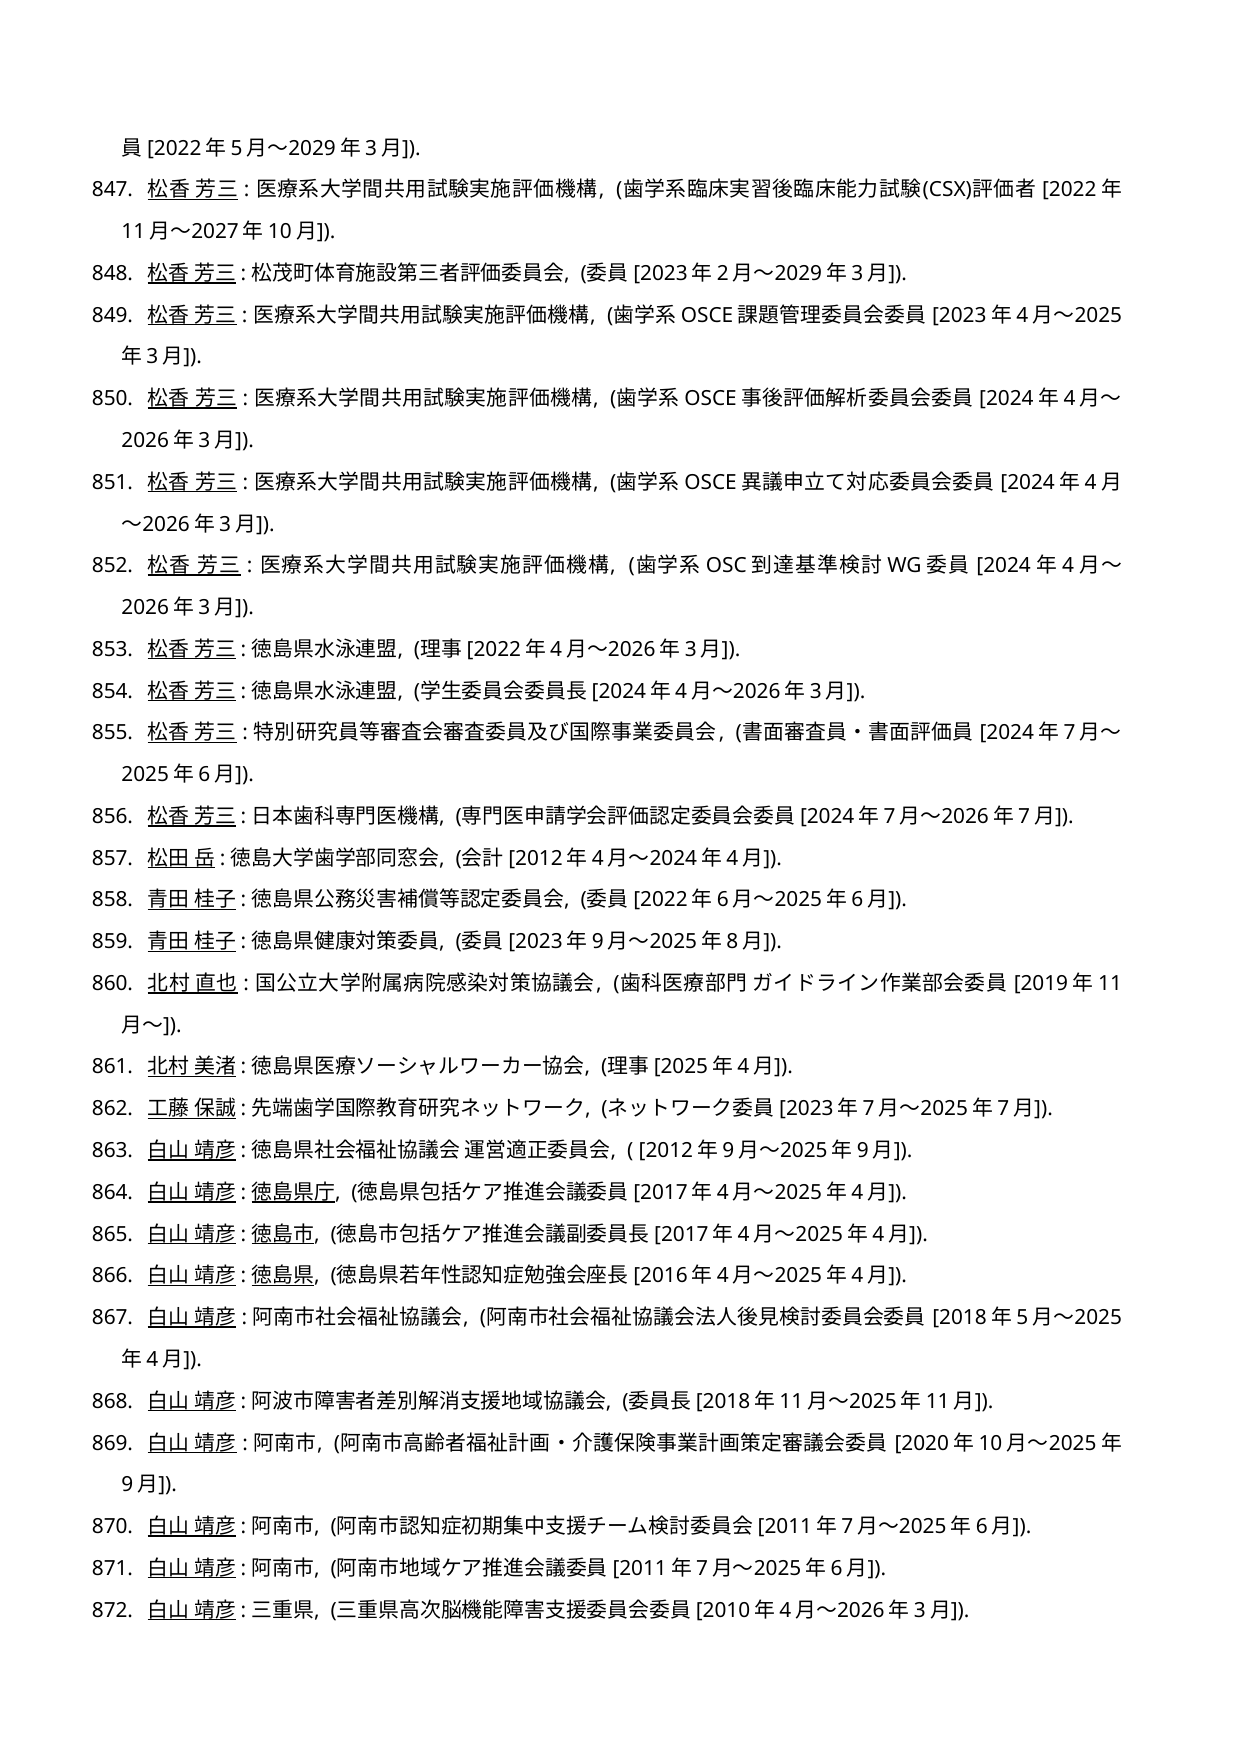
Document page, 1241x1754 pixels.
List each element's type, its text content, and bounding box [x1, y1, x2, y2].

list 松田 岳 : 徳島大学歯学部同窓会, (会計 [2012年4月〜2024年4月]). [92, 835, 1122, 877]
list 松香 芳三 : 徳島県水泳連盟, (学生委員会委員長 [2024年4月〜2026年3月]). [92, 668, 1122, 710]
list 白山 靖彦 : 徳島県社会福祉協議会 運営適正委員会, ( [2012年9月〜2025年9月]). [92, 1128, 1122, 1169]
list 松香 芳三 : 日本歯科専門医機構, (専門医申請学会評価認定委員会委員 [2024年7月〜2026年7月]). [92, 793, 1122, 835]
list 松香 芳三 : 医療系大学間共用試験実施評価機構, (歯学系OSC到達基準検討WG委員 [2024年4月〜2026年3月]). [92, 543, 1122, 626]
list 松香 芳三 : 医療系大学間共用試験実施評価機構, (歯学系OSCE事後評価解析委員会委員 [2024年4月〜2026年3月]). [92, 376, 1122, 459]
list 白山 靖彦 : 徳島市, (徳島市包括ケア推進会議副委員長 [2017年4月〜2025年4月]). [92, 1211, 1122, 1253]
list 松香 芳三 : 松茂町体育施設第三者評価委員会, (委員 [2023年2月〜2029年3月]). [92, 250, 1122, 292]
list 白山 靖彦 : 徳島県庁, (徳島県包括ケア推進会議委員 [2017年4月〜2025年4月]). [92, 1169, 1122, 1211]
list 松香 芳三 : 医療系大学間共用試験実施評価機構, (歯学系OSCE異議申立て対応委員会委員 [2024年4月〜2026年3月]). [92, 459, 1122, 543]
list 白山 靖彦 : 阿南市, (阿南市地域ケア推進会議委員 [2011年7月〜2025年6月]). [92, 1545, 1122, 1587]
list 工藤 保誠 : 先端歯学国際教育研究ネットワーク, (ネットワーク委員 [2023年7月〜2025年7月]). [92, 1086, 1122, 1128]
list 白山 靖彦 : 阿波市障害者差別解消支援地域協議会, (委員長 [2018年11月〜2025年11月]). [92, 1378, 1122, 1420]
list 白山 靖彦 : 阿南市, (阿南市高齢者福祉計画・介護保険事業計画策定審議会委員 [2020年10月〜2025年9月]). [92, 1420, 1122, 1503]
list 松香 芳三 : 医療系大学間共用試験実施評価機構, (歯学系臨床実習後臨床能力試験(CSX)評価者 [2022年11月〜2027年10月]). [92, 167, 1122, 250]
list 白山 靖彦 : 阿南市社会福祉協議会, (阿南市社会福祉協議会法人後見検討委員会委員 [2018年5月〜2025年4月]). [92, 1295, 1122, 1378]
list 松香 芳三 : 特別研究員等審査会審査委員及び国際事業委員会, (書面審査員・書面評価員 [2024年7月〜2025年6月]). [92, 710, 1122, 793]
list 白山 靖彦 : 三重県, (三重県高次脳機能障害支援委員会委員 [2010年4月〜2026年3月]). [92, 1587, 1122, 1629]
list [92, 125, 1122, 167]
list 白山 靖彦 : 阿南市, (阿南市認知症初期集中支援チーム検討委員会 [2011年7月〜2025年6月]). [92, 1503, 1122, 1545]
list 白山 靖彦 : 徳島県, (徳島県若年性認知症勉強会座長 [2016年4月〜2025年4月]). [92, 1253, 1122, 1295]
list 青田 桂子 : 徳島県公務災害補償等認定委員会, (委員 [2022年6月〜2025年6月]). [92, 877, 1122, 919]
list 北村 美渚 : 徳島県医療ソーシャルワーカー協会, (理事 [2025年4月]). [92, 1044, 1122, 1086]
list 松香 芳三 : 徳島県水泳連盟, (理事 [2022年4月〜2026年3月]). [92, 626, 1122, 668]
list 青田 桂子 : 徳島県健康対策委員, (委員 [2023年9月〜2025年8月]). [92, 919, 1122, 961]
list 北村 直也 : 国公立大学附属病院感染対策協議会, (歯科医療部門 ガイドライン作業部会委員 [2019年11月〜]). [92, 961, 1122, 1044]
list 松香 芳三 : 医療系大学間共用試験実施評価機構, (歯学系OSCE課題管理委員会委員 [2023年4月〜2025年3月]). [92, 292, 1122, 376]
